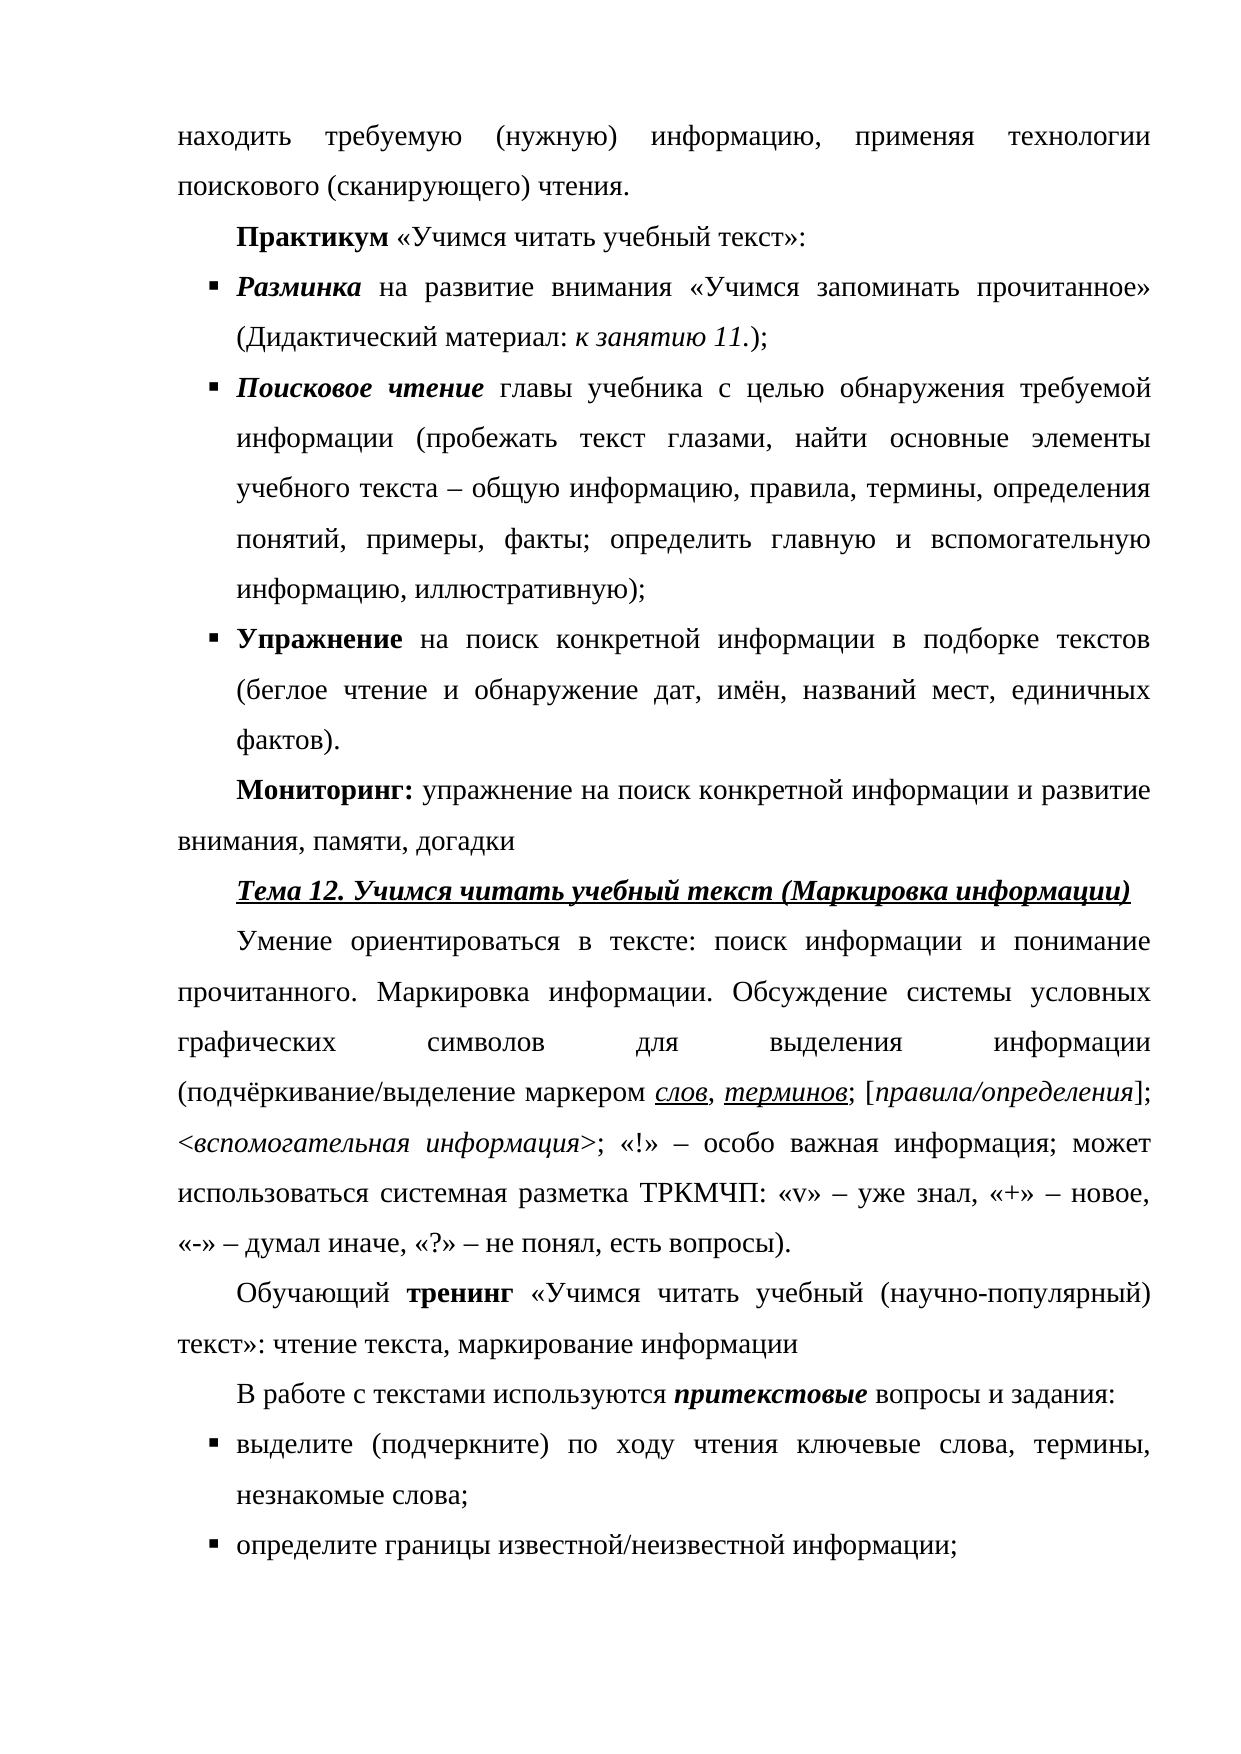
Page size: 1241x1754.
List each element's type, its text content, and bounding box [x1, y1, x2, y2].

text В работе с текстами используются притекстовые вопросы и задания: [177, 1376, 1152, 1410]
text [177, 118, 1152, 202]
text Обучающий тренинг «Учимся читать учебный (научно-популярный) текст»: чтение текста, маркирование информации [177, 1276, 1152, 1359]
list Поисковое чтение главы учебника с целью обнаружения требуемой информации (пробежать текст глазами, найти основные элементы учебного текста – общую информацию, правила, термины, определения понятий, примеры, факты; определить главную и вспомогательную информацию, иллюстративную); [207, 370, 1152, 605]
list Упражнение на поиск конкретной информации в подборке текстов (беглое чтение и обнаружение дат, имён, названий мест, единичных фактов). [207, 621, 1152, 756]
list Разминка на развитие внимания «Учимся запоминать прочитанное» (Дидактический материал: к занятию 11.); [207, 269, 1152, 353]
text Практикум «Учимся читать учебный текст»: [177, 219, 1152, 252]
list определите границы известной/неизвестной информации; [207, 1527, 1152, 1561]
text Тема 12. Учимся читать учебный текст (Маркировка информации) [177, 873, 1152, 907]
text Мониторинг: упражнение на поиск конкретной информации и развитие внимания, памяти, догадки [177, 772, 1152, 856]
text Умение ориентироваться в тексте: поиск информации и понимание прочитанного. Маркировка информации. Обсуждение системы условных графических символов для выделения информации (подчёркивание/выделение маркером слов, терминов; [правила/определения]; <вспомогательная информация>; «!» – особо важная информация; может использоваться системная разметка ТРКМЧП: «v» – уже знал, «+» – новое, «-» – думал иначе, «?» – не понял, есть вопросы). [177, 923, 1152, 1259]
list выделите (подчеркните) по ходу чтения ключевые слова, термины, незнакомые слова; [207, 1427, 1152, 1511]
